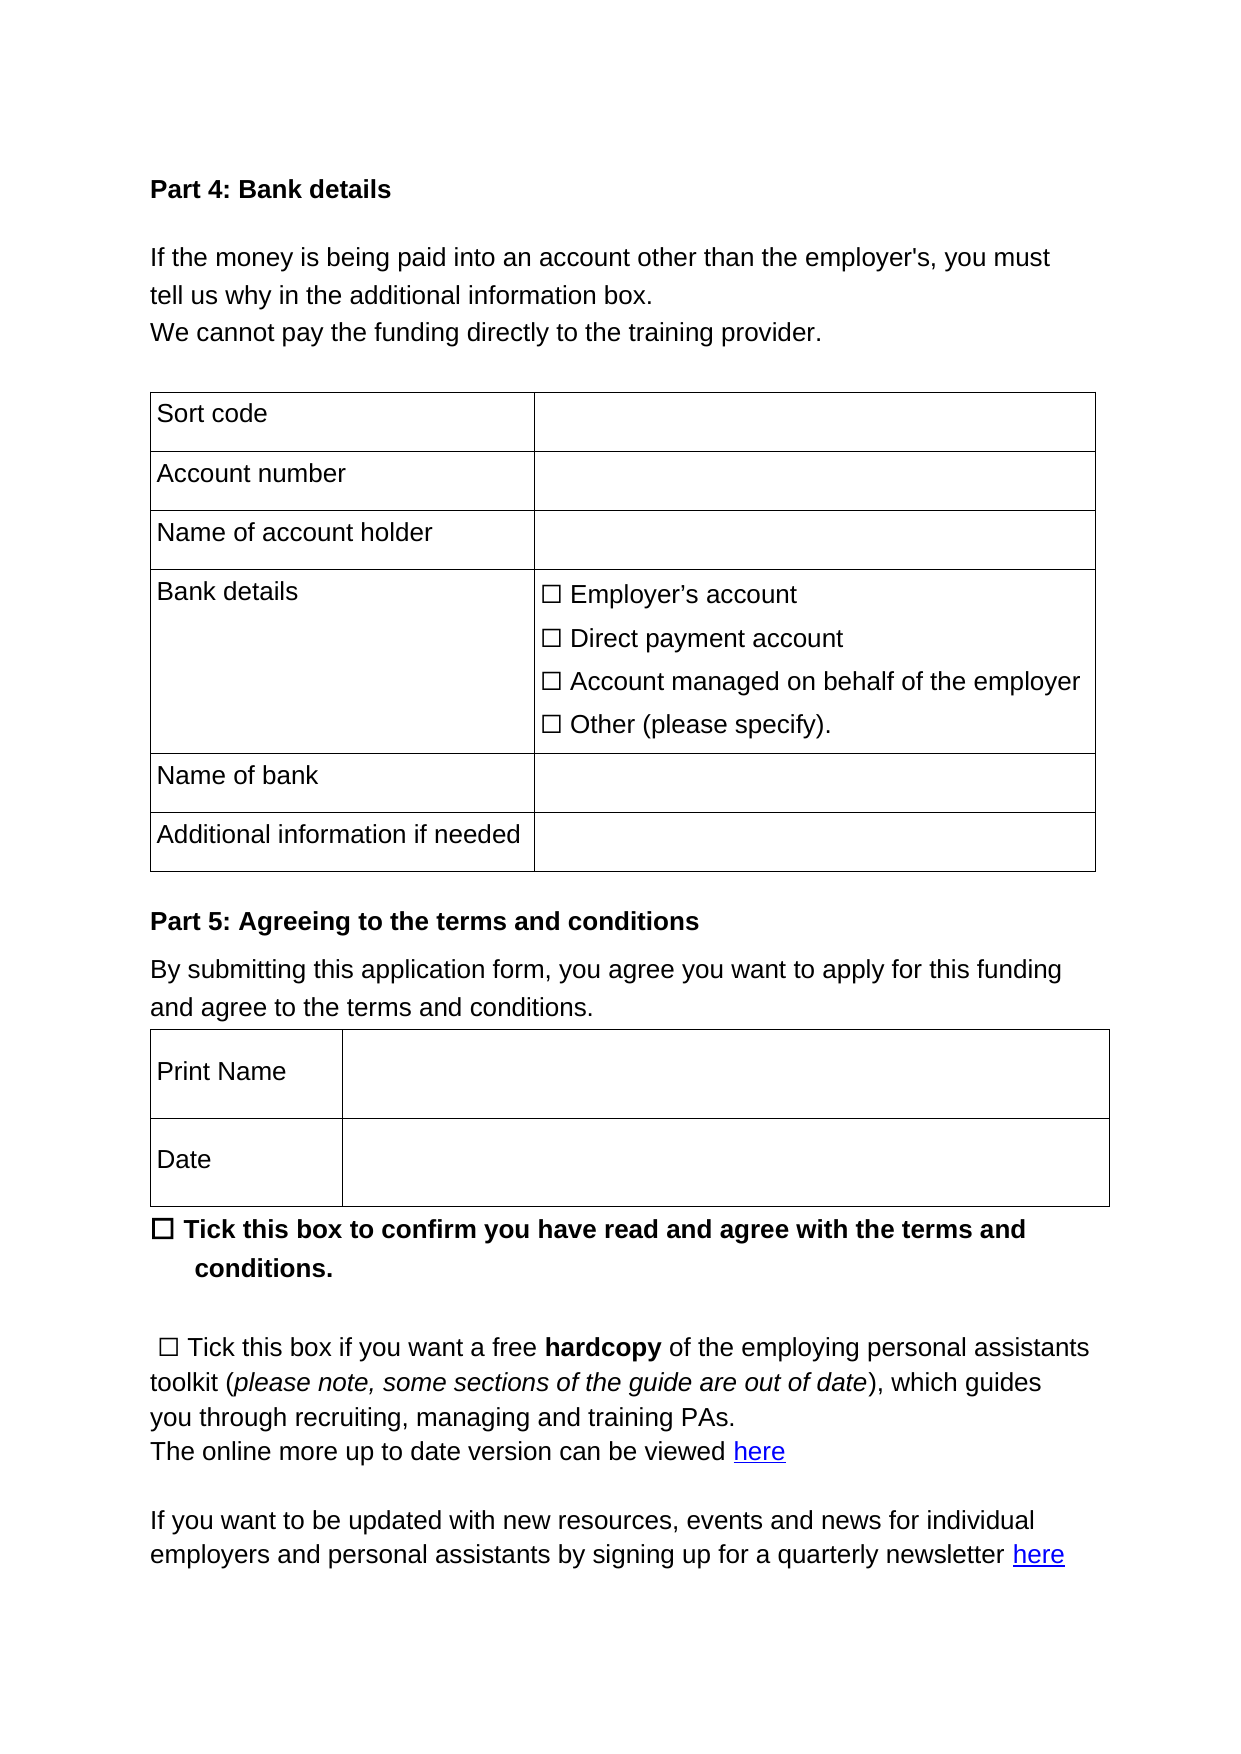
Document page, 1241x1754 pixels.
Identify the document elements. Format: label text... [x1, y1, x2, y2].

table_header Sort code [151, 393, 534, 451]
table_cell [535, 452, 1095, 510]
table_cell Name of bank [151, 754, 534, 812]
table_header Print Name [151, 1030, 342, 1118]
table_cell Employer’s account Direct payment account Account managed on behalf of the employer Other (please specify). [535, 570, 1095, 753]
table_cell Date [151, 1119, 342, 1206]
text The online more up to date version can be viewed here [150, 1436, 1090, 1466]
table_cell Bank details [151, 570, 534, 753]
text We cannot pay the funding directly to the training provider. [150, 317, 1090, 347]
text If you want to be updated with new resources, events and news for individual employers and personal assistants by signing up for a quarterly newsletter here [150, 1505, 1090, 1569]
text Part 5: Agreeing to the terms and conditions [150, 906, 1090, 936]
table_cell [343, 1119, 1109, 1206]
table_header [343, 1030, 1109, 1118]
table_header [535, 393, 1095, 451]
table_cell [535, 511, 1095, 569]
text If the money is being paid into an account other than the employer's, you must tell us why in the additional information box. [150, 242, 1090, 309]
table_cell Additional information if needed [151, 813, 534, 871]
table_cell Account number [151, 452, 534, 510]
table_cell Name of account holder [151, 511, 534, 569]
text Tick this box if you want a free hardcopy of the employing personal assistants toolkit (please note, some sections of the guide are out of date), which guides you through recruiting, managing and training PAs. [150, 1328, 1090, 1432]
text Tick this box to confirm you have read and agree with the terms and conditions. [150, 1207, 1090, 1283]
text Part 4: Bank details [150, 174, 1090, 203]
text By submitting this application form, you agree you want to apply for this funding and agree to the terms and conditions. [150, 954, 1090, 1022]
table_cell [535, 813, 1095, 871]
table_cell [535, 754, 1095, 812]
